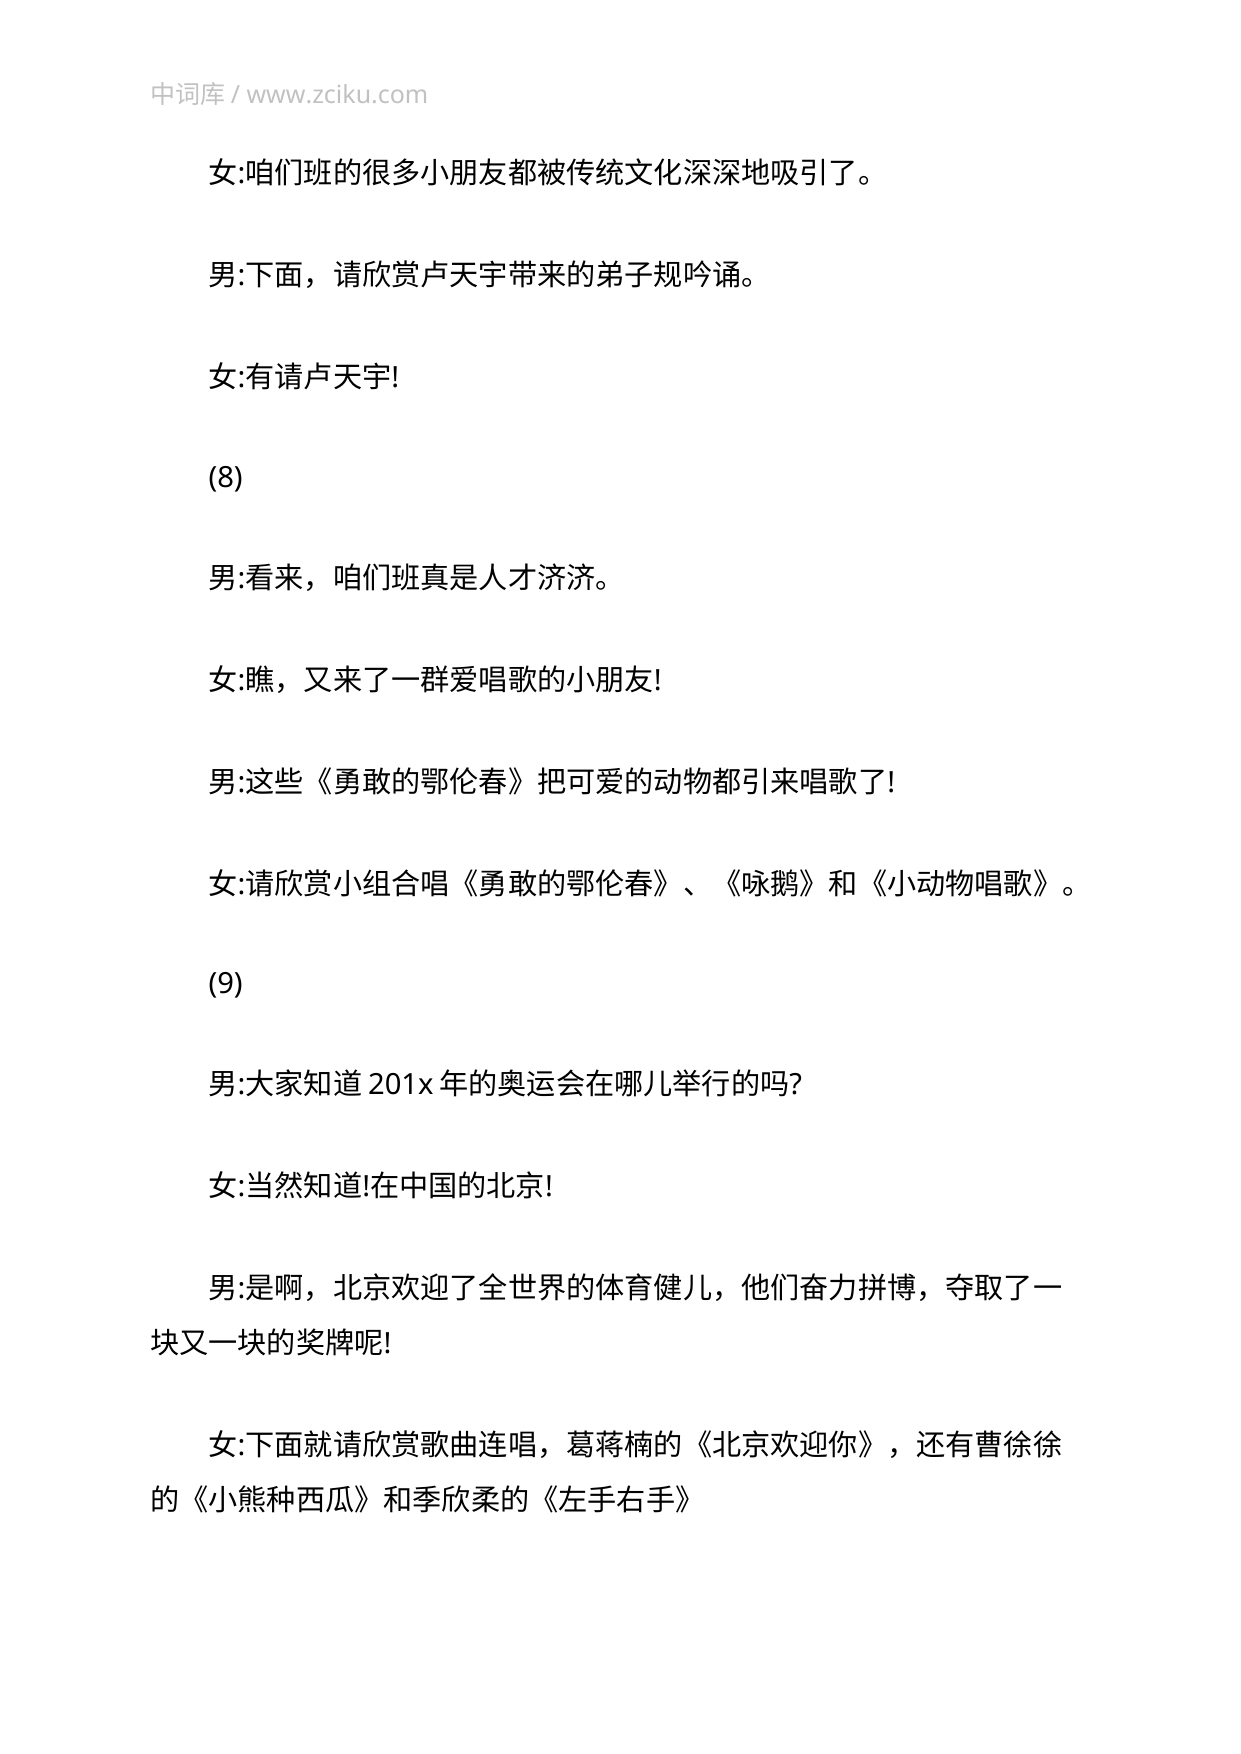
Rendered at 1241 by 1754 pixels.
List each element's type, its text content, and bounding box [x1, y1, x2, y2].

text 女:当然知道!在中国的北京! [150, 1163, 1090, 1205]
text 女:咱们班的很多小朋友都被传统文化深深地吸引了。 [150, 150, 1090, 192]
text 女:瞧，又来了一群爱唱歌的小朋友! [150, 656, 1090, 699]
text (9) [150, 962, 1090, 1002]
text 男:这些《勇敢的鄂伦春》把可爱的动物都引来唱歌了! [150, 758, 1090, 801]
text 女:有请卢天宇! [150, 354, 1090, 396]
text 女:请欣赏小组合唱《勇敢的鄂伦春》、《咏鹅》和《小动物唱歌》。 [150, 860, 1090, 903]
text 男:是啊，北京欢迎了全世界的体育健儿，他们奋力拼博，夺取了一块又一块的奖牌呢! [150, 1265, 1090, 1362]
text (8) [150, 456, 1090, 496]
text 男:看来，咱们班真是人才济济。 [150, 554, 1090, 597]
text 女:下面就请欣赏歌曲连唱，葛蒋楠的《北京欢迎你》，还有曹徐徐的《小熊种西瓜》和季欣柔的《左手右手》 [150, 1422, 1090, 1519]
text 男:大家知道201x年的奥运会在哪儿举行的吗? [150, 1061, 1090, 1103]
text 男:下面，请欣赏卢天宇带来的弟子规吟诵。 [150, 252, 1090, 294]
